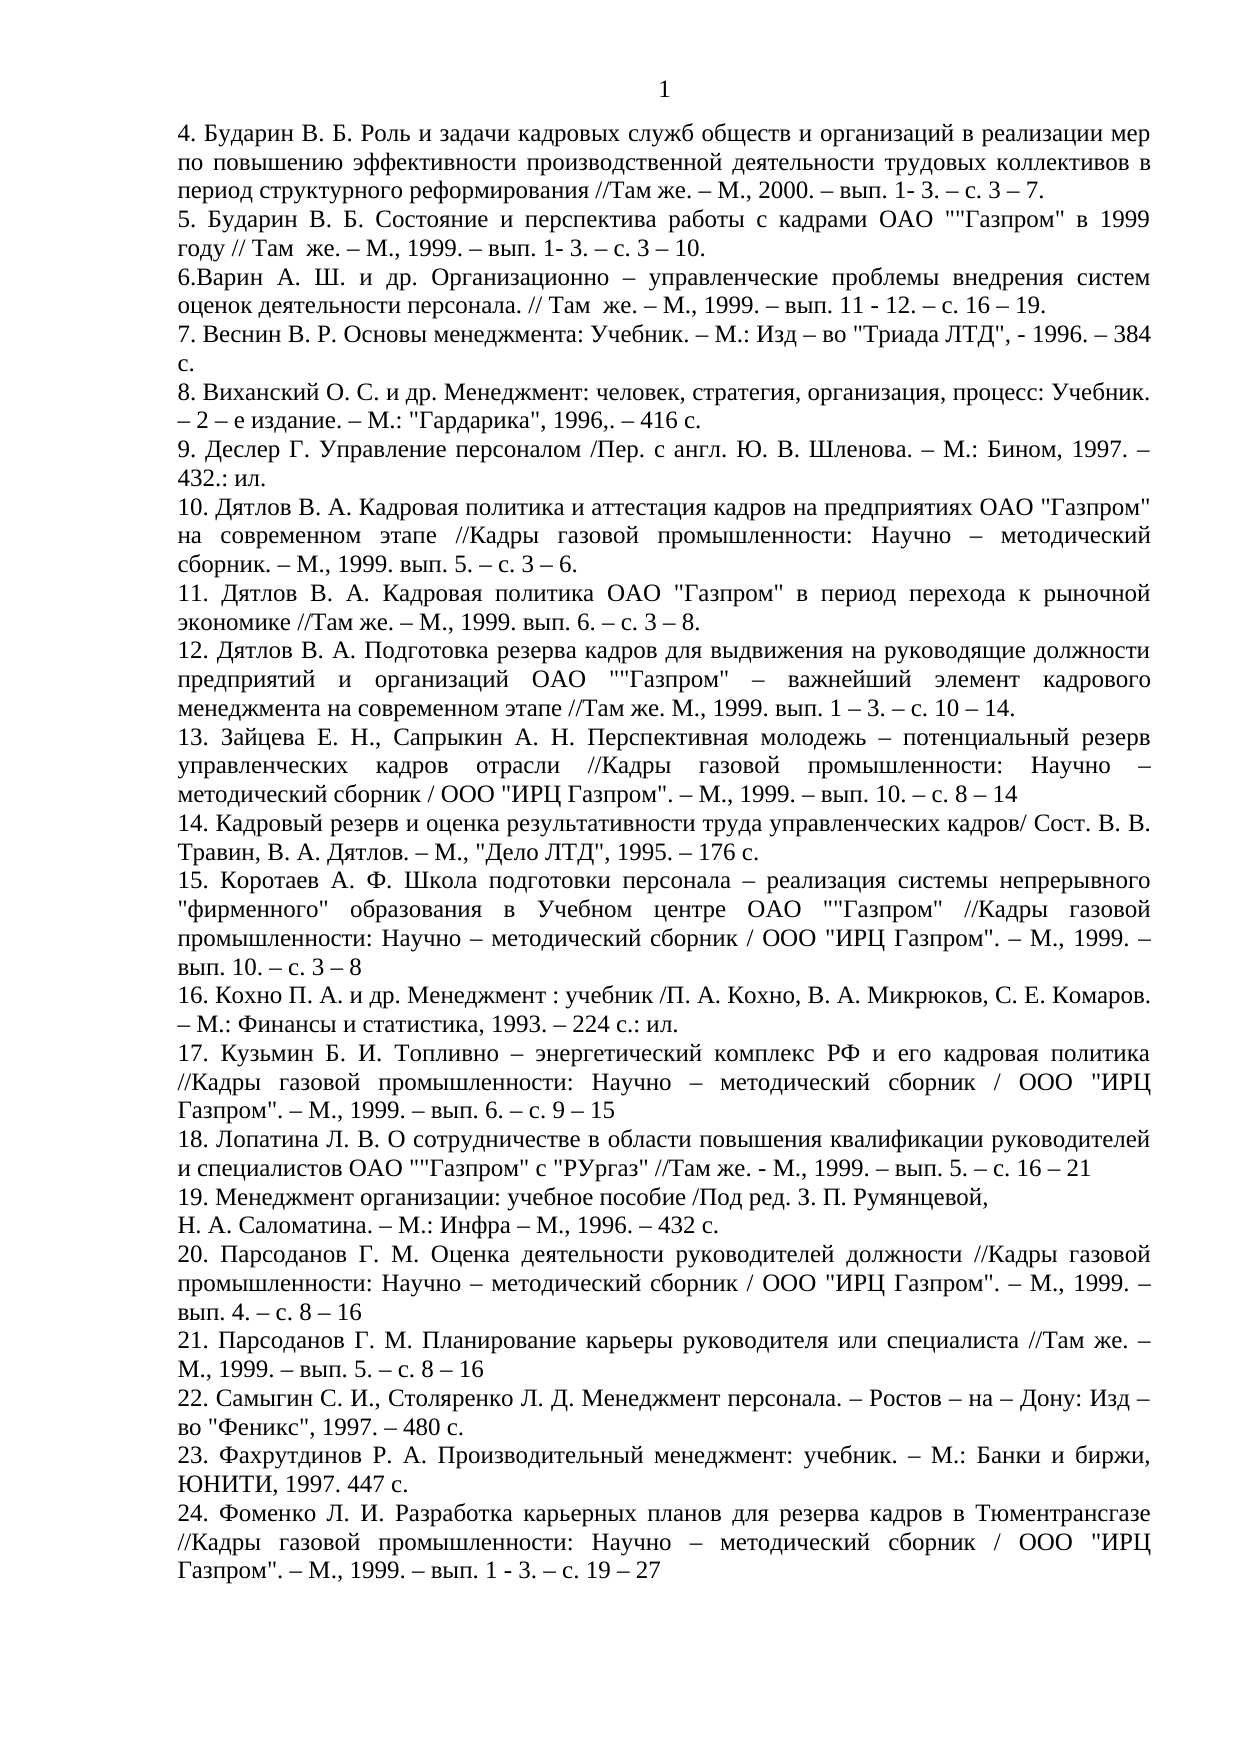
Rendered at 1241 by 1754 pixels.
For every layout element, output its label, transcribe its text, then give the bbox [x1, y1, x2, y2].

text 22. Самыгин С. И., Столяренко Л. Д. Менеджмент персонала. – Ростов – на – Дону: Изд – во "Феникс", 1997. – 480 с. [177, 1383, 1152, 1441]
text 17. Кузьмин Б. И. Топливно – энергетический комплекс РФ и его кадровая политика //Кадры газовой промышленности: Научно – методический сборник / ООО "ИРЦ Газпром". – М., 1999. – вып. 6. – с. 9 – 15 [177, 1038, 1152, 1124]
text 4. Бударин В. Б. Роль и задачи кадровых служб обществ и организаций в реализации мер по повышению эффективности производственной деятельности трудовых коллективов в период структурного реформирования //Там же. – М., 2000. – вып. 1- 3. – с. 3 – 7. [177, 118, 1152, 204]
text 18. Лопатина Л. В. О сотрудничестве в области повышения квалификации руководителей и специалистов ОАО ""Газпром" с "РУргаз" //Там же. - М., 1999. – вып. 5. – с. 16 – 21 [177, 1124, 1152, 1182]
text 10. Дятлов В. А. Кадровая политика и аттестация кадров на предприятиях ОАО "Газпром" на современном этапе //Кадры газовой промышленности: Научно – методический сборник. – М., 1999. вып. 5. – с. 3 – 6. [177, 492, 1152, 578]
text 20. Парсоданов Г. М. Оценка деятельности руководителей должности //Кадры газовой промышленности: Научно – методический сборник / ООО "ИРЦ Газпром". – М., 1999. – вып. 4. – с. 8 – 16 [177, 1239, 1152, 1326]
text 24. Фоменко Л. И. Разработка карьерных планов для резерва кадров в Тюментрансгазе //Кадры газовой промышленности: Научно – методический сборник / ООО "ИРЦ Газпром". – М., 1999. – вып. 1 - 3. – с. 19 – 27 [177, 1498, 1152, 1584]
text 16. Кохно П. А. и др. Менеджмент : учебник /П. А. Кохно, В. А. Микрюков, С. Е. Комаров. – М.: Финансы и статистика, 1993. – 224 с.: ил. [177, 981, 1152, 1038]
text 13. Зайцева Е. Н., Сапрыкин А. Н. Перспективная молодежь – потенциальный резерв управленческих кадров отрасли //Кадры газовой промышленности: Научно – методический сборник / ООО "ИРЦ Газпром". – М., 1999. – вып. 10. – с. 8 – 14 [177, 722, 1152, 808]
text 5. Бударин В. Б. Состояние и перспектива работы с кадрами ОАО ""Газпром" в 1999 году // Там же. – М., 1999. – вып. 1- 3. – с. 3 – 10. [177, 204, 1152, 262]
text 8. Виханский О. С. и др. Менеджмент: человек, стратегия, организация, процесс: Учебник. – 2 – е издание. – М.: "Гардарика", 1996,. – 416 с. [177, 377, 1152, 434]
text 9. Деслер Г. Управление персоналом /Пер. с англ. Ю. В. Шленова. – М.: Бином, 1997. – 432.: ил. [177, 434, 1152, 492]
text 15. Коротаев А. Ф. Школа подготовки персонала – реализация системы непрерывного "фирменного" образования в Учебном центре ОАО ""Газпром" //Кадры газовой промышленности: Научно – методический сборник / ООО "ИРЦ Газпром". – М., 1999. – вып. 10. – с. 3 – 8 [177, 866, 1152, 981]
text 7. Веснин В. Р. Основы менеджмента: Учебник. – М.: Изд – во "Триада ЛТД", - 1996. – 384 с. [177, 319, 1152, 377]
text Н. А. Саломатина. – М.: Инфра – М., 1996. – 432 с. [177, 1211, 1152, 1239]
text 6.Варин А. Ш. и др. Организационно – управленческие проблемы внедрения систем оценок деятельности персонала. // Там же. – М., 1999. – вып. 11 - 12. – с. 16 – 19. [177, 262, 1152, 319]
text 21. Парсоданов Г. М. Планирование карьеры руководителя или специалиста //Там же. – М., 1999. – вып. 5. – с. 8 – 16 [177, 1326, 1152, 1383]
text 11. Дятлов В. А. Кадровая политика ОАО "Газпром" в период перехода к рыночной экономике //Там же. – М., 1999. вып. 6. – с. 3 – 8. [177, 578, 1152, 636]
text 14. Кадровый резерв и оценка результативности труда управленческих кадров/ Сост. В. В. Травин, В. А. Дятлов. – М., "Дело ЛТД", 1995. – 176 с. [177, 808, 1152, 866]
text 23. Фахрутдинов Р. А. Производительный менеджмент: учебник. – М.: Банки и биржи, ЮНИТИ, 1997. 447 с. [177, 1441, 1152, 1498]
text 19. Менеджмент организации: учебное пособие /Под ред. З. П. Румянцевой, [177, 1182, 1152, 1211]
text 12. Дятлов В. А. Подготовка резерва кадров для выдвижения на руководящие должности предприятий и организаций ОАО ""Газпром" – важнейший элемент кадрового менеджмента на современном этапе //Там же. М., 1999. вып. 1 – 3. – с. 10 – 14. [177, 636, 1152, 722]
